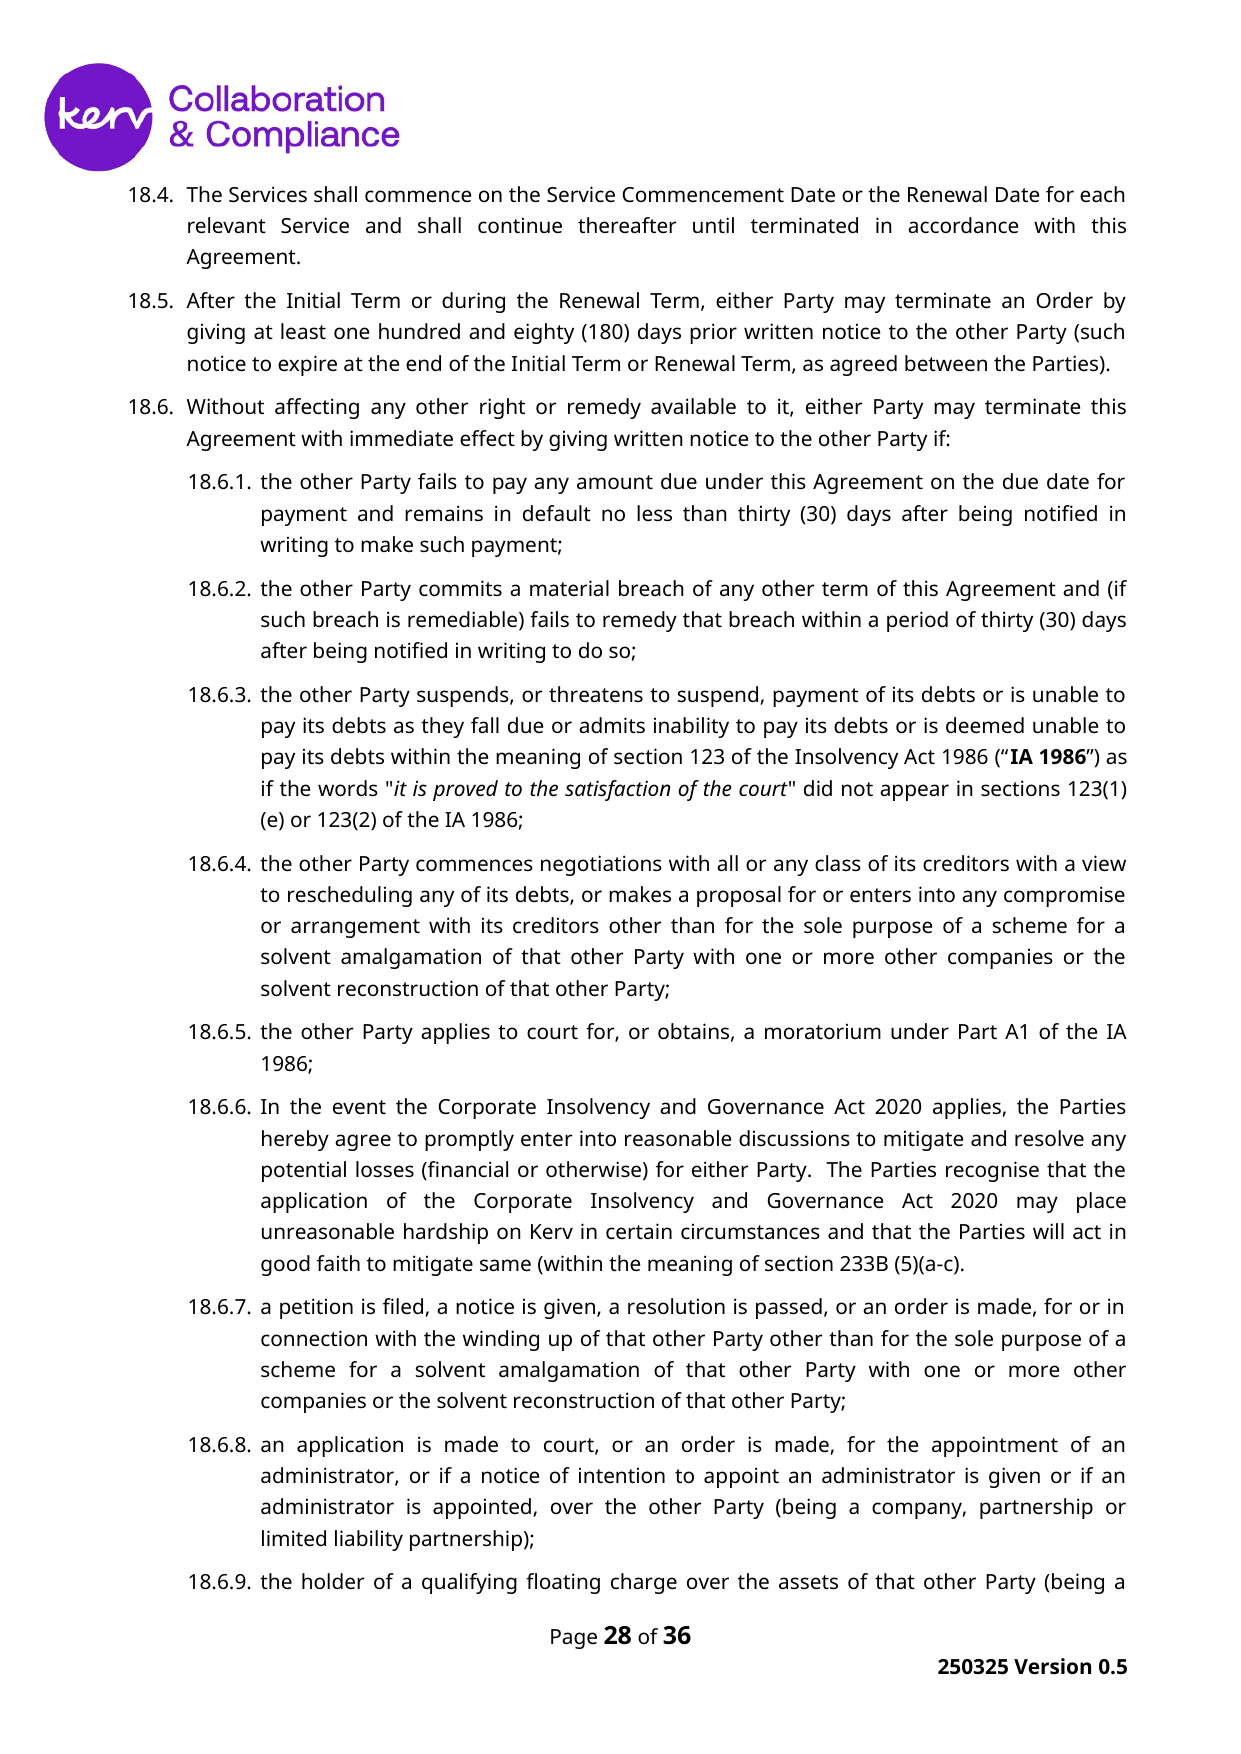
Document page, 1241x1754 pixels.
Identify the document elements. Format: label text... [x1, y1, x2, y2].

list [187, 1565, 1128, 1596]
list an application is made to court, or an order is made, for the appointment of an administrator, or if a notice of intention to appoint an administrator is given or if an administrator is appointed, over the other Party (being a company, partnership or limited liability partnership); [187, 1427, 1128, 1552]
list a petition is filed, a notice is given, a resolution is passed, or an order is made, for or in connection with the winding up of that other Party other than for the sole purpose of a scheme for a solvent amalgamation of that other Party with one or more other companies or the solvent reconstruction of that other Party; [187, 1290, 1128, 1415]
list In the event the Corporate Insolvency and Governance Act 2020 applies, the Parties hereby agree to promptly enter into reasonable discussions to mitigate and resolve any potential losses (financial or otherwise) for either Party. The Parties recognise that the application of the Corporate Insolvency and Governance Act 2020 may place unreasonable hardship on Kerv in certain circumstances and that the Parties will act in good faith to mitigate same (within the meaning of section 233B (5)(a-c). [187, 1090, 1128, 1277]
list After the Initial Term or during the Renewal Term, either Party may terminate an Order by giving at least one hundred and eighty (180) days prior written notice to the other Party (such notice to expire at the end of the Initial Term or Renewal Term, as agreed between the Parties). [127, 283, 1128, 377]
list the other Party suspends, or threatens to suspend, payment of its debts or is unable to pay its debts as they fall due or admits inability to pay its debts or is deemed unable to pay its debts within the meaning of section 123 of the Insolvency Act 1986 (“IA 1986”) as if the words "it is proved to the satisfaction of the court" did not appear in sections 123(1)(e) or 123(2) of the IA 1986; [187, 677, 1128, 833]
list Without affecting any other right or remedy available to it, either Party may terminate this Agreement with immediate effect by giving written notice to the other Party if: [127, 390, 1128, 452]
list the other Party applies to court for, or obtains, a moratorium under Part A1 of the IA 1986; [187, 1015, 1128, 1077]
picture [15, 26, 439, 201]
list the other Party fails to pay any amount due under this Agreement on the due date for payment and remains in default no less than thirty (30) days after being notified in writing to make such payment; [187, 465, 1128, 558]
list The Services shall commence on the Service Commencement Date or the Renewal Date for each relevant Service and shall continue thereafter until terminated in accordance with this Agreement. [127, 177, 1128, 271]
list the other Party commits a material breach of any other term of this Agreement and (if such breach is remediable) fails to remedy that breach within a period of thirty (30) days after being notified in writing to do so; [187, 571, 1128, 665]
list the other Party commences negotiations with all or any class of its creditors with a view to rescheduling any of its debts, or makes a proposal for or enters into any compromise or arrangement with its creditors other than for the sole purpose of a scheme for a solvent amalgamation of that other Party with one or more other companies or the solvent reconstruction of that other Party; [187, 846, 1128, 1002]
